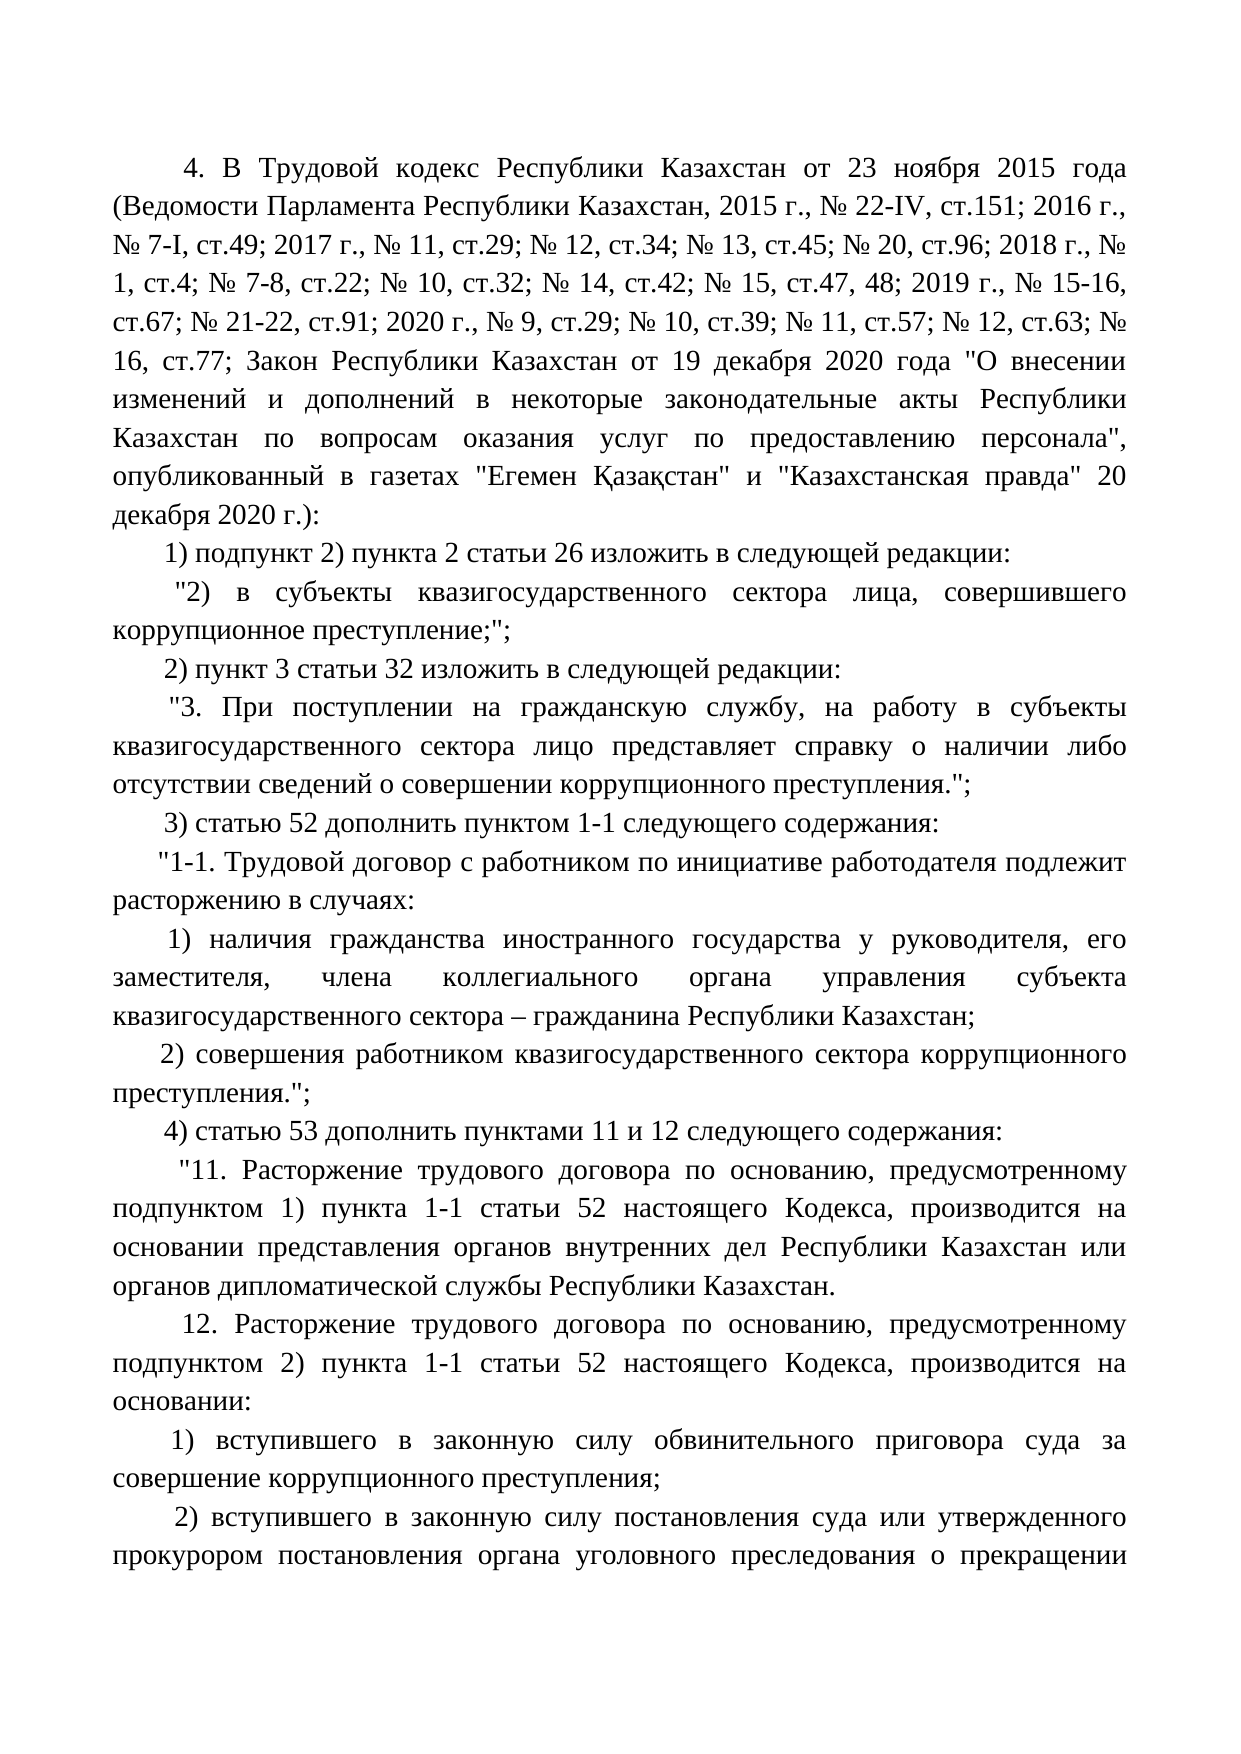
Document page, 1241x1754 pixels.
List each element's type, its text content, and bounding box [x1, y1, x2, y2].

text "11. Расторжение трудового договора по основанию, предусмотренному подпунктом 1) пункта 1-1 статьи 52 настоящего Кодекса, производится на основании представления органов внутренних дел Республики Казахстан или органов дипломатической службы Республики Казахстан. [112, 1152, 1128, 1301]
text 1) наличия гражданства иностранного государства у руководителя, его заместителя, члена коллегиального органа управления субъекта квазигосударственного сектора – гражданина Республики Казахстан; [112, 921, 1128, 1031]
text 3) статью 52 дополнить пунктом 1-1 следующего содержания: [112, 805, 1128, 839]
text 2) совершения работником квазигосударственного сектора коррупционного преступления."; [112, 1036, 1128, 1108]
text 1) вступившего в законную силу обвинительного приговора суда за совершение коррупционного преступления; [112, 1422, 1128, 1494]
text 2) пункт 3 статьи 32 изложить в следующей редакции: [112, 651, 1128, 684]
text 12. Расторжение трудового договора по основанию, предусмотренному подпунктом 2) пункта 1-1 статьи 52 настоящего Кодекса, производится на основании: [112, 1306, 1128, 1417]
text "3. При поступлении на гражданскую службу, на работу в субъекты квазигосударственного сектора лицо представляет справку о наличии либо отсутствии сведений о совершении коррупционного преступления."; [112, 689, 1128, 800]
text "2) в субъекты квазигосударственного сектора лица, совершившего коррупционное преступление;"; [112, 574, 1128, 646]
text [112, 1499, 1128, 1571]
text 4. В Трудовой кодекс Республики Казахстан от 23 ноября 2015 года (Ведомости Парламента Республики Казахстан, 2015 г., № 22-IV, ст.151; 2016 г., № 7-І, ст.49; 2017 г., № 11, ст.29; № 12, ст.34; № 13, ст.45; № 20, ст.96; 2018 г., № 1, ст.4; № 7-8, ст.22; № 10, ст.32; № 14, ст.42; № 15, ст.47, 48; 2019 г., № 15-16, ст.67; № 21-22, ст.91; 2020 г., № 9, cт.29; № 10, cт.39; № 11, cт.57; № 12, ст.63; № 16, ст.77; Закон Республики Казахстан от 19 декабря 2020 года "О внесении изменений и дополнений в некоторые законодательные акты Республики Казахстан по вопросам оказания услуг по предоставлению персонала", опубликованный в газетах "Егемен Қазақстан" и "Казахстанская правда" 20 декабря 2020 г.): [112, 150, 1128, 530]
text 1) подпункт 2) пункта 2 статьи 26 изложить в следующей редакции: [112, 535, 1128, 569]
text "1-1. Трудовой договор с работником по инициативе работодателя подлежит расторжению в случаях: [112, 844, 1128, 916]
text 4) статью 53 дополнить пунктами 11 и 12 следующего содержания: [112, 1113, 1128, 1147]
